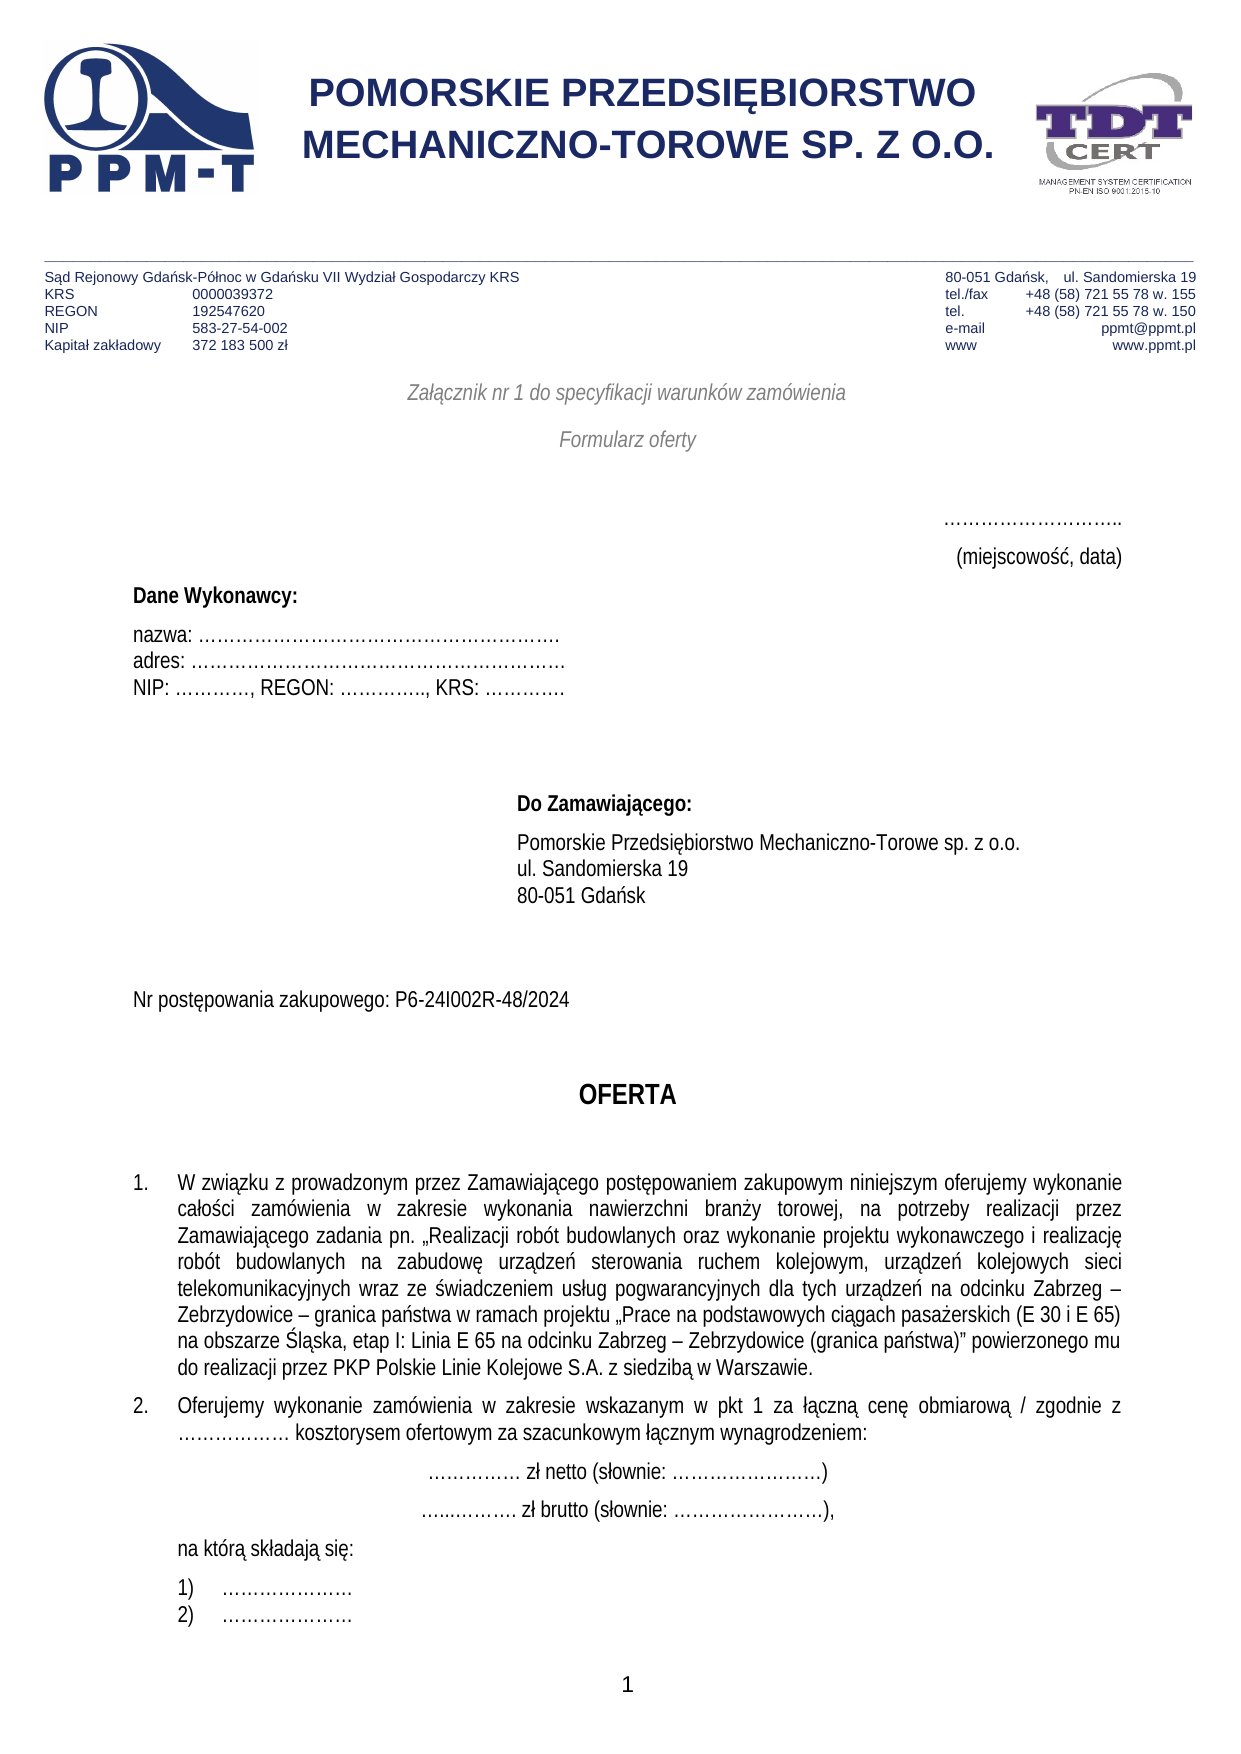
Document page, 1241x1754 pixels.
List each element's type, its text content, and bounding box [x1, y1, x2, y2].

text 80-051 Gdańsk [517, 882, 1122, 908]
text Załącznik nr 1 do specyfikacji warunków zamówienia [133, 379, 1122, 406]
text ……………………….. [88, 504, 1122, 531]
text (miejscowość, data) [88, 543, 1122, 569]
text Dane Wykonawcy: [133, 582, 1122, 608]
list ………………… [177, 1574, 1122, 1601]
text …...………. zł brutto (słownie: ……………………), [133, 1496, 1122, 1523]
text NIP: …………, REGON: ………….., KRS: …………. [133, 673, 1122, 700]
text OFERTA [133, 1077, 1122, 1111]
text nazwa: …………………………………………………. [133, 621, 1122, 647]
text na którą składają się: [177, 1535, 1122, 1562]
picture [1035, 73, 1193, 196]
text Pomorskie Przedsiębiorstwo Mechaniczno-Torowe sp. z o.o. [517, 829, 1122, 855]
text ul. Sandomierska 19 [517, 855, 1122, 882]
list Oferujemy wykonanie zamówienia w zakresie wskazanym w pkt 1 za łączną cenę obmiarową / zgodnie z ……………… kosztorysem ofertowym za szacunkowym łącznym wynagrodzeniem: [133, 1392, 1122, 1445]
list W związku z prowadzonym przez Zamawiającego postępowaniem zakupowym niniejszym oferujemy wykonanie całości zamówienia w zakresie wykonania nawierzchni branży torowej, na potrzeby realizacji przez Zamawiającego zadania pn. „Realizacji robót budowlanych oraz wykonanie projektu wykonawczego i realizację robót budowlanych na zabudowę urządzeń sterowania ruchem kolejowym, urządzeń kolejowych sieci telekomunikacyjnych wraz ze świadczeniem usług pogwarancyjnych dla tych urządzeń na odcinku Zabrzeg – Zebrzydowice – granica państwa w ramach projektu „Prace na podstawowych ciągach pasażerskich (E 30 i E 65) na obszarze Śląska, etap I: Linia E 65 na odcinku Zabrzeg – Zebrzydowice (granica państwa)” powierzonego mu do realizacji przez PKP Polskie Linie Kolejowe S.A. z siedzibą w Warszawie. [133, 1169, 1122, 1380]
text Formularz oferty [133, 426, 1122, 453]
text adres: …………………………………………………… [133, 647, 1122, 673]
text Do Zamawiającego: [517, 790, 1122, 816]
text …………… zł netto (słownie: ……………………) [133, 1458, 1122, 1484]
text Nr postępowania zakupowego: P6-24I002R-48/2024 [133, 986, 1122, 1012]
list ………………… [177, 1601, 1122, 1627]
